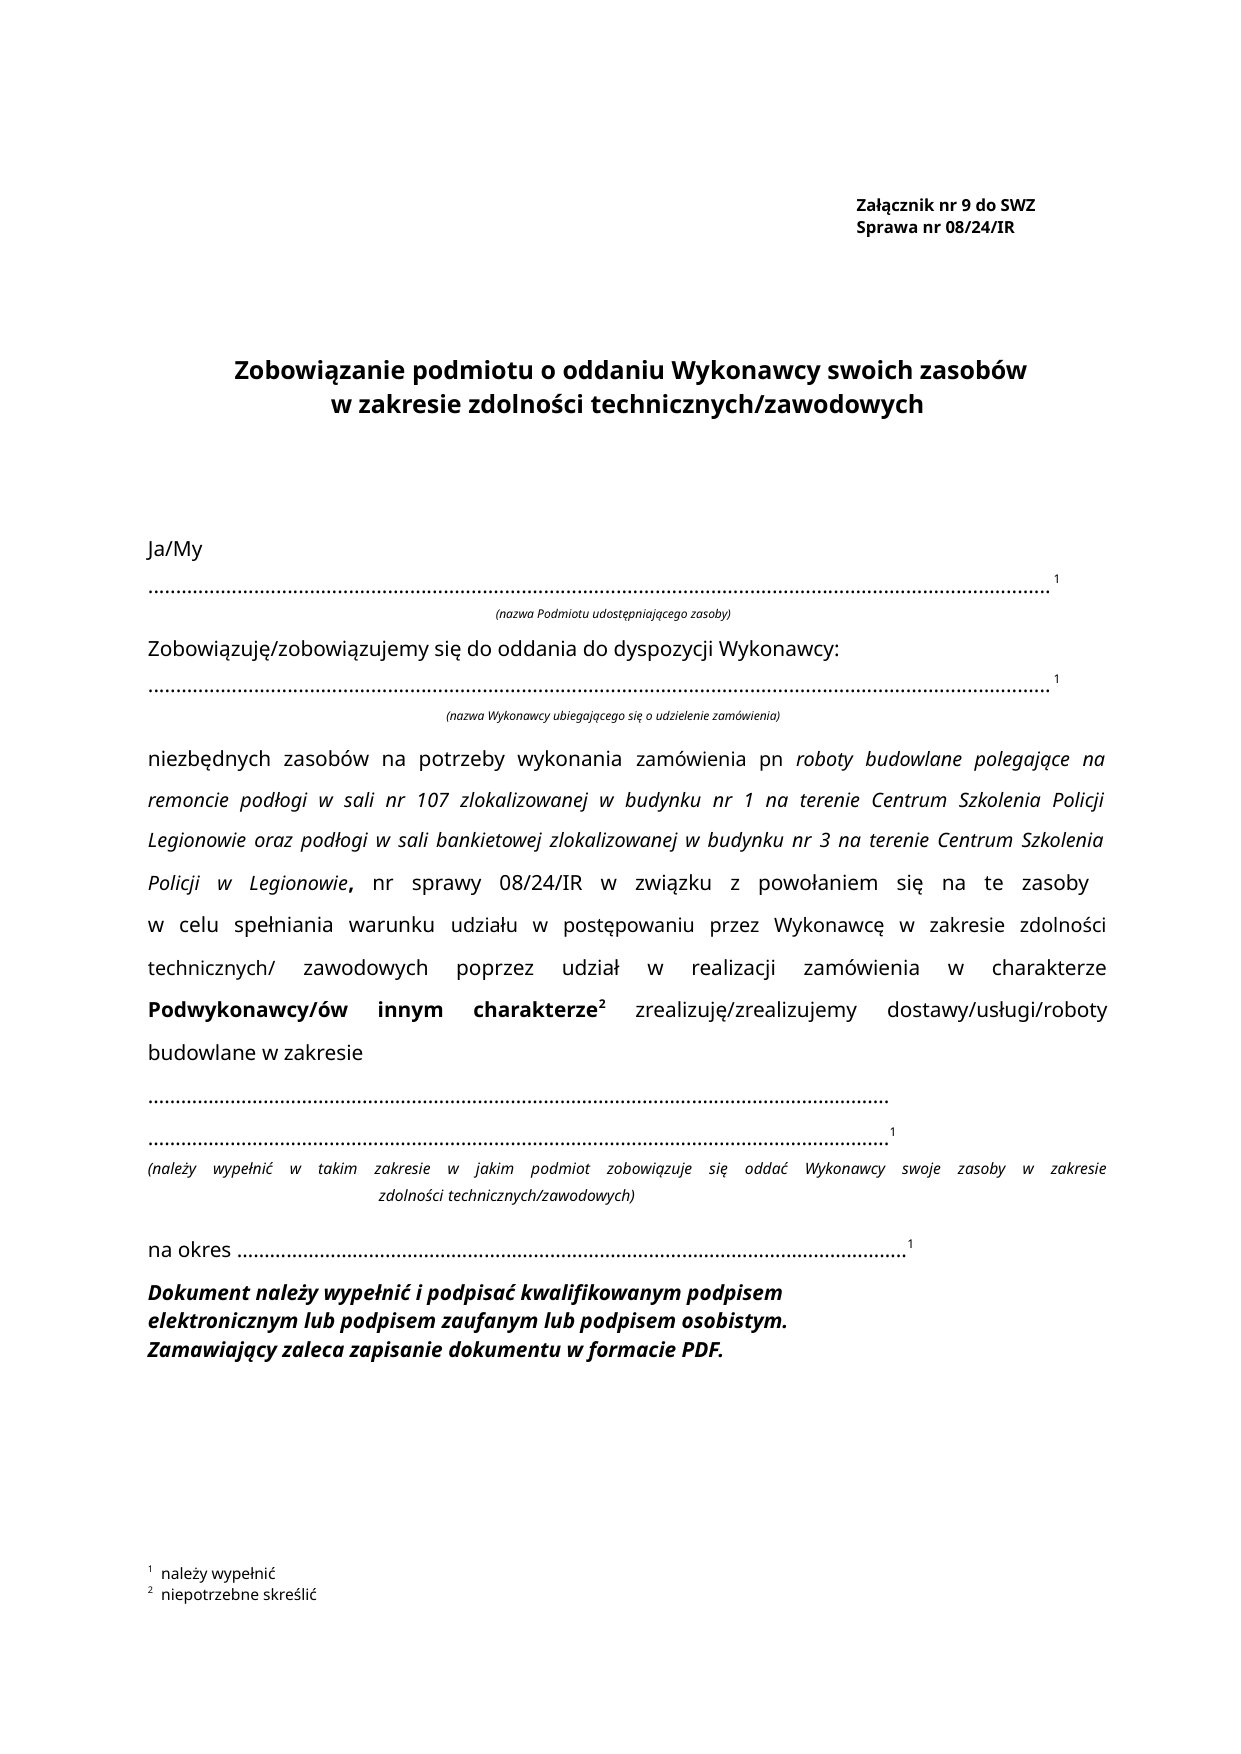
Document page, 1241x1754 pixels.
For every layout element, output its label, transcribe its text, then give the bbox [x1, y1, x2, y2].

text Sprawa nr 08/24/IR [856, 216, 1107, 238]
text (nazwa Podmiotu udostępniającego zasoby) [148, 605, 1081, 634]
text Załącznik nr 9 do SWZ [856, 193, 1107, 216]
text w zakresie zdolności technicznych/zawodowych [148, 386, 1107, 420]
text ………………………………………………………………………..…………………………………………….1 [148, 1123, 1107, 1152]
text Dokument należy wypełnić i podpisać kwalifikowanym podpisem elektronicznym lub podpisem zaufanym lub podpisem osobistym. [148, 1278, 1107, 1335]
text na okres …………………………………………………………………………………………………………..1 [148, 1236, 1108, 1264]
text …………………………………………………………………………………………..…………………………. [148, 1081, 1107, 1109]
text (nazwa Wykonawcy ubiegającego się o udzielenie zamówienia) [148, 707, 1081, 736]
text 1 należy wypełnić [148, 1563, 1107, 1584]
text Zobowiązanie podmiotu o oddaniu Wykonawcy swoich zasobów [148, 352, 1107, 386]
text ..................................................................................................................................................................1 [148, 571, 1122, 599]
text 2 niepotrzebne skreślić [148, 1584, 1107, 1605]
text ..................................................................................................................................................................1 [148, 671, 1108, 699]
text niezbędnych zasobów na potrzeby wykonania zamówienia pn roboty budowlane polegające na remoncie podłogi w sali nr 107 zlokalizowanej w budynku nr 1 na terenie Centrum Szkolenia Policji Legionowie oraz podłogi w sali bankietowej zlokalizowanej w budynku nr 3 na terenie Centrum Szkolenia Policji w Legionowie, nr sprawy 08/24/IR w związku z powołaniem się na te zasoby w celu spełniania warunku udziału w postępowaniu przez Wykonawcę w zakresie zdolności technicznych/ zawodowych poprzez udział w realizacji zamówienia w charakterze Podwykonawcy/ów innym charakterze2 zrealizuję/zrealizujemy dostawy/usługi/roboty budowlane w zakresie [148, 744, 1107, 1067]
text Zobowiązuję/zobowiązujemy się do oddania do dyspozycji Wykonawcy: [148, 634, 1081, 662]
text (należy wypełnić w takim zakresie w jakim podmiot zobowiązuje się oddać Wykonawcy swoje zasoby w zakresie zdolności technicznych/zawodowych) [148, 1157, 1107, 1207]
text Zamawiający zaleca zapisanie dokumentu w formacie PDF. [148, 1335, 1107, 1363]
text Ja/My [148, 534, 1081, 563]
